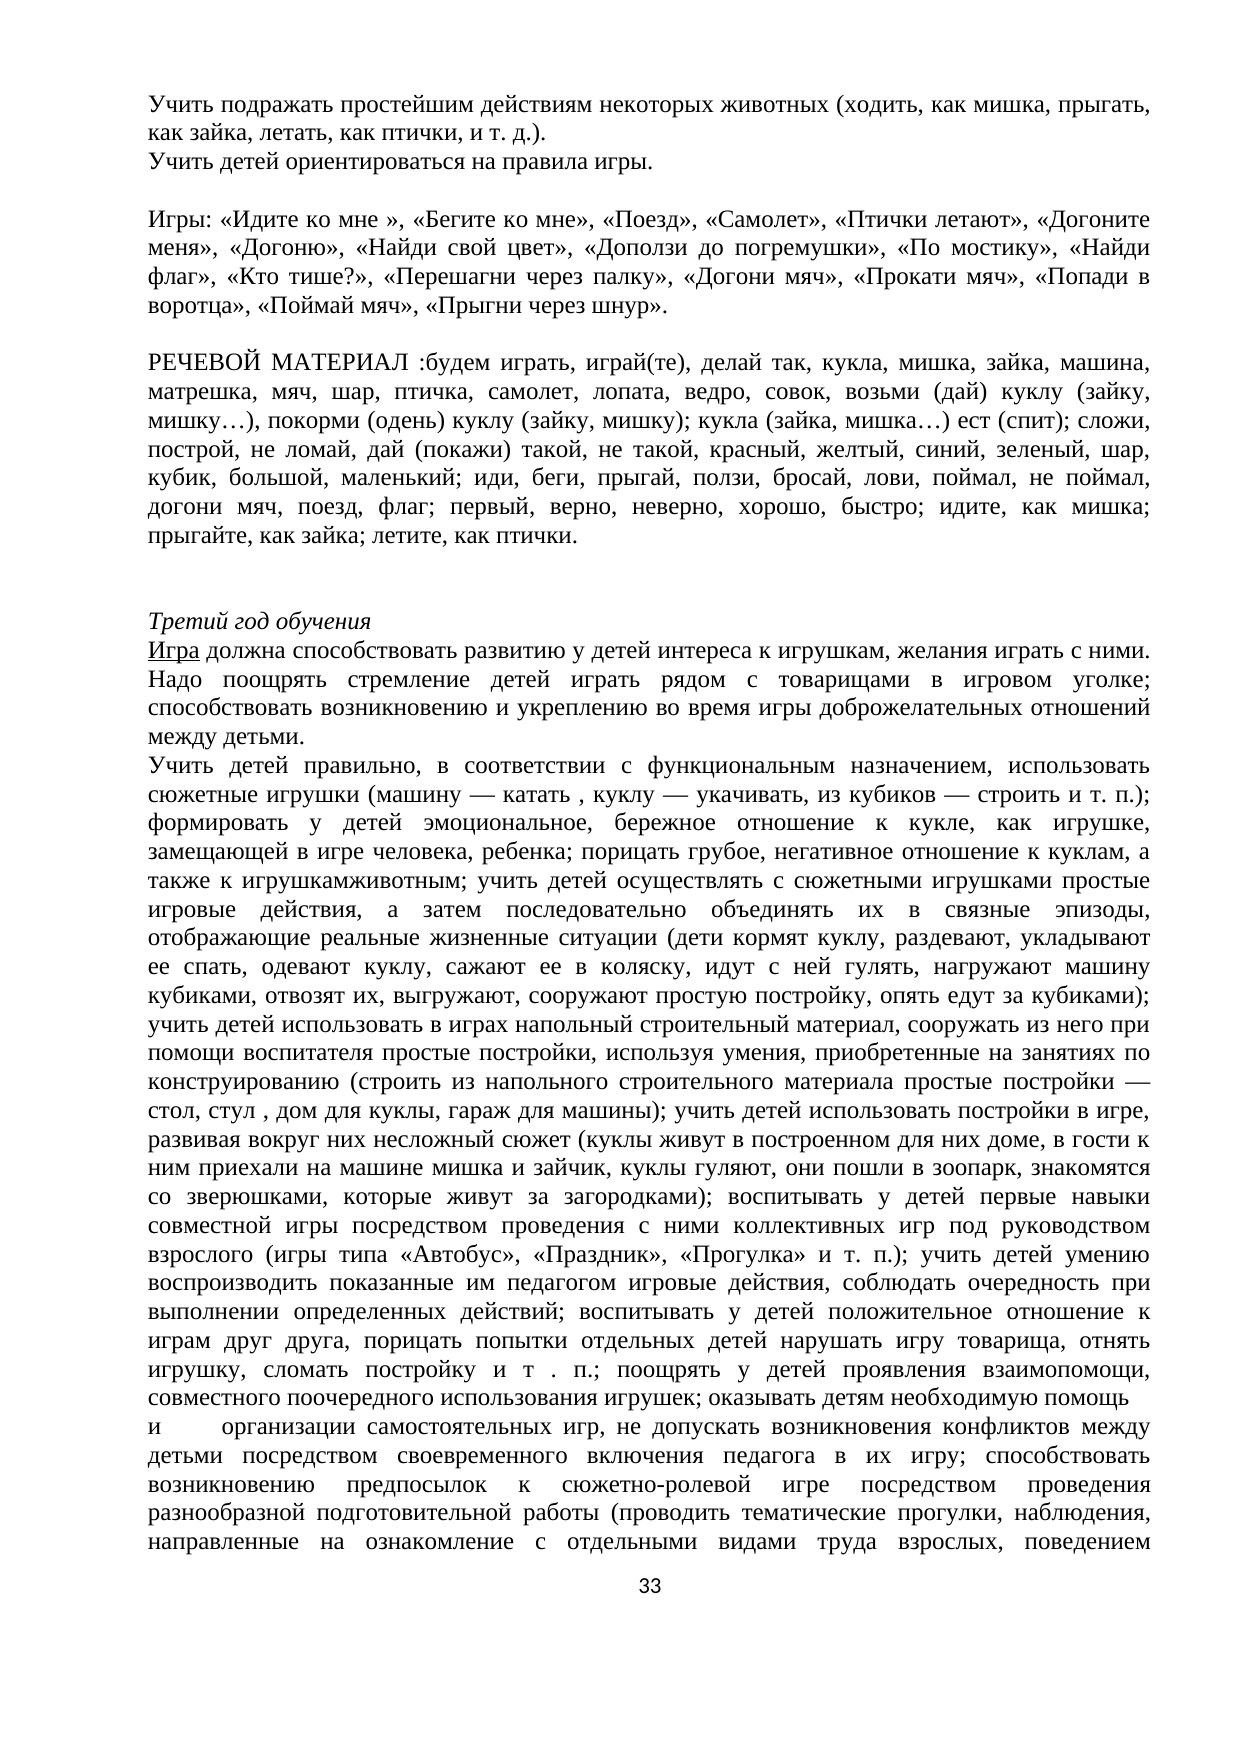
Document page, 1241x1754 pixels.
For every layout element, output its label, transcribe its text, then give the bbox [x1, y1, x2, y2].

text Игра должна способствовать развитию у детей интереса к игрушкам, желания играть с ними. Надо поощрять стремление детей играть рядом с товарищами в игровом уголке; способствовать возникновению и укреплению во время игры доброжелательных отношений между детьми. [148, 635, 1152, 750]
text Учить подражать простейшим действиям некоторых животных (ходить, как мишка, прыгать, как зайка, летать, как птички, и т. д.). [148, 89, 1152, 146]
text Учить детей правильно, в соответствии с функциональным назначением, использовать сюжетные игрушки (машину — катать , куклу — укачивать, из кубиков — строить и т. п.); формировать у детей эмоциональное, бережное отношение к кукле, как игрушке, замещающей в игре человека, ребенка; порицать грубое, негативное отношение к куклам, а также к игрушкамживотным; учить детей осуществлять с сюжетными игрушками простые игровые действия, а затем последовательно объединять их в связные эпизоды, отображающие реальные жизненные ситуации (дети кормят куклу, раздевают, укладывают ее спать, одевают куклу, сажают ее в коляску, идут с ней гулять, нагружают машину кубиками, отвозят их, выгружают, сооружают простую постройку, опять едут за кубиками); учить детей использовать в играх напольный строительный материал, сооружать из него при помощи воспитателя простые постройки, используя умения, приобретенные на занятиях по конструированию (строить из напольного строительного материала простые постройки — стол, стул , дом для куклы, гараж для машины); учить детей использовать постройки в игре, развивая вокруг них несложный сюжет (куклы живут в построенном для них доме, в гости к ним приехали на машине мишка и зайчик, куклы гуляют, они пошли в зоопарк, знакомятся со зверюшками, которые живут за загородками); воспитывать у детей первые навыки совместной игры посредством проведения с ними коллективных игр под руководством взрослого (игры типа «Автобус», «Праздник», «Прогулка» и т. п.); учить детей умению воспроизводить показанные им педагогом игровые действия, соблюдать очередность при выполнении определенных действий; воспитывать у детей положительное отношение к играм друг друга, порицать попытки отдельных детей нарушать игру товарища, отнять игрушку, сломать постройку и т . п.; поощрять у детей проявления взаимопомощи, совместного поочередного использования игрушек; оказывать детям необходимую помощь [148, 750, 1152, 1411]
text Игры: «Идите ко мне », «Бегите ко мне», «Поезд», «Самолет», «Птички летают», «Догоните меня», «Догоню», «Найди свой цвет», «Доползи до погремушки», «По мостику», «Найди флаг», «Кто тише?», «Перешагни через палку», «Догони мяч», «Прокати мяч», «Попади в воротца», «Поймай мяч», «Прыгни через шнур». [148, 204, 1152, 319]
text Третий год обучения [148, 606, 1152, 635]
text РЕЧЕВОЙ МАТЕРИАЛ :будем играть, играй(те), делай так, кукла, мишка, зайка, машина, матрешка, мяч, шар, птичка, самолет, лопата, ведро, совок, возьми (дай) куклу (зайку, мишку…), покорми (одень) куклу (зайку, мишку); кукла (зайка, мишка…) ест (спит); сложи, построй, не ломай, дай (покажи) такой, не такой, красный, желтый, синий, зеленый, шар, кубик, большой, маленький; иди, беги, прыгай, ползи, бросай, лови, поймал, не поймал, догони мяч, поезд, флаг; первый, верно, неверно, хорошо, быстро; идите, как мишка; прыгайте, как зайка; летите, как птички. [148, 347, 1152, 549]
text Учить детей ориентироваться на правила игры. [148, 146, 1152, 175]
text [148, 1411, 1152, 1555]
